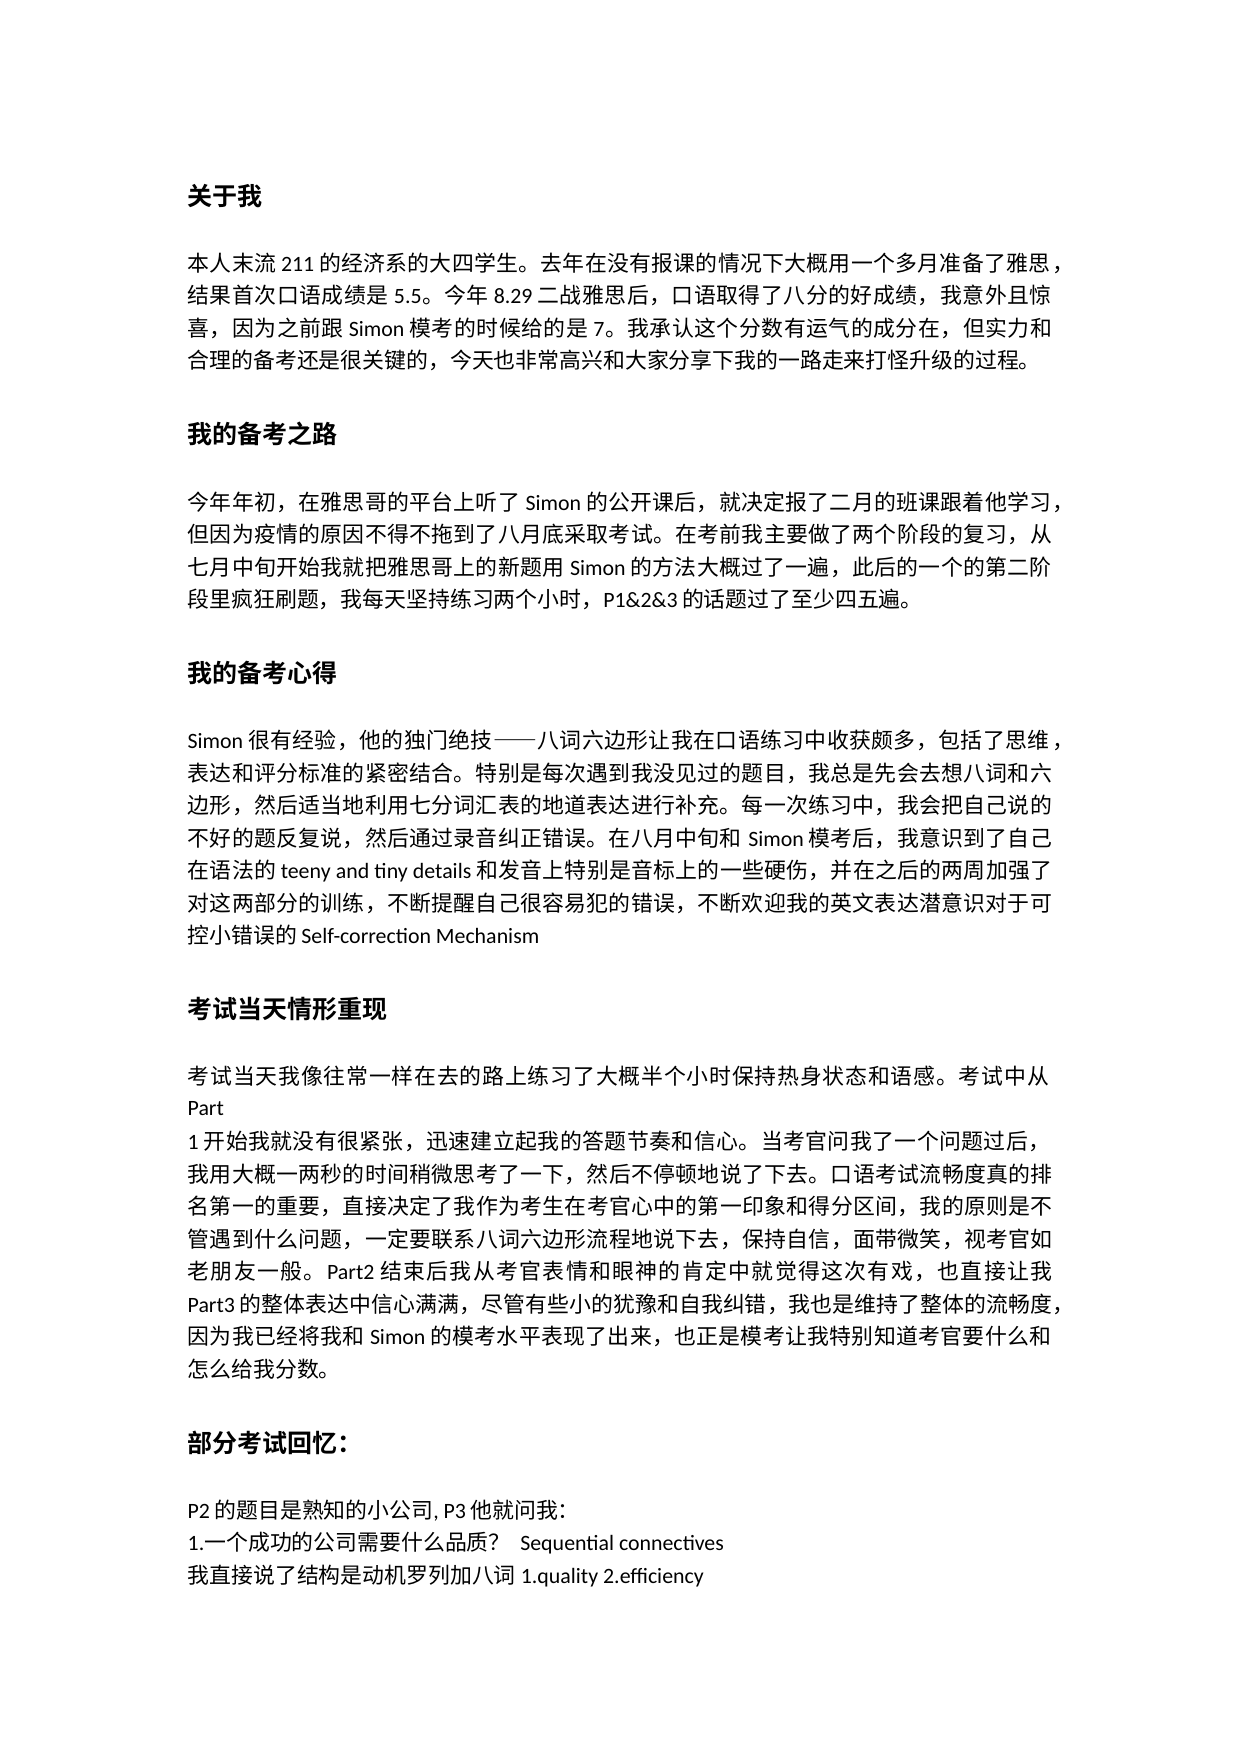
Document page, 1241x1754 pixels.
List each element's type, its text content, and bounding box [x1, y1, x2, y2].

text 我直接说了结构是动机罗列加八词 1.quality 2.efficiency [187, 1557, 1053, 1590]
text 今年年初，在雅思哥的平台上听了Simon的公开课后，就决定报了二月的班课跟着他学习，但因为疫情的原因不得不拖到了八月底采取考试。在考前我主要做了两个阶段的复习，从七月中旬开始我就把雅思哥上的新题用Simon的方法大概过了一遍，此后的一个的第二阶段里疯狂刷题，我每天坚持练习两个小时，P1&2&3的话题过了至少四五遍。 [187, 484, 1053, 614]
subtitle 关于我 [187, 162, 1053, 227]
text Simon很有经验，他的独门绝技——八词六边形让我在口语练习中收获颇多，包括了思维，表达和评分标准的紧密结合。特别是每次遇到我没见过的题目，我总是先会去想八词和六边形，然后适当地利用七分词汇表的地道表达进行补充。每一次练习中，我会把自己说的不好的题反复说，然后通过录音纠正错误。在八月中旬和Simon模考后，我意识到了自己在语法的teeny and tiny details和发音上特别是音标上的一些硬伤，并在之后的两周加强了对这两部分的训练，不断提醒自己很容易犯的错误，不断欢迎我的英文表达潜意识对于可控小错误的Self-correction Mechanism [187, 723, 1053, 950]
subtitle 部分考试回忆： [187, 1409, 1053, 1474]
text 1.一个成功的公司需要什么品质？ Sequential connectives [187, 1525, 1053, 1557]
text P2的题目是熟知的小公司, P3他就问我： [187, 1492, 1053, 1525]
text 1开始我就没有很紧张，迅速建立起我的答题节奏和信心。当考官问我了一个问题过后，我用大概一两秒的时间稍微思考了一下，然后不停顿地说了下去。口语考试流畅度真的排名第一的重要，直接决定了我作为考生在考官心中的第一印象和得分区间，我的原则是不管遇到什么问题，一定要联系八词六边形流程地说下去，保持自信，面带微笑，视考官如老朋友一般。Part2结束后我从考官表情和眼神的肯定中就觉得这次有戏，也直接让我Part3的整体表达中信心满满，尽管有些小的犹豫和自我纠错，我也是维持了整体的流畅度，因为我已经将我和Simon的模考水平表现了出来，也正是模考让我特别知道考官要什么和怎么给我分数。 [187, 1124, 1053, 1384]
subtitle 我的备考之路 [187, 401, 1053, 466]
text 本人末流211的经济系的大四学生。去年在没有报课的情况下大概用一个多月准备了雅思，结果首次口语成绩是5.5。今年8.29二战雅思后，口语取得了八分的好成绩，我意外且惊喜，因为之前跟Simon模考的时候给的是7。我承认这个分数有运气的成分在，但实力和合理的备考还是很关键的，今天也非常高兴和大家分享下我的一路走来打怪升级的过程。 [187, 246, 1053, 376]
subtitle 考试当天情形重现 [187, 975, 1053, 1040]
subtitle 我的备考心得 [187, 639, 1053, 704]
text 考试当天我像往常一样在去的路上练习了大概半个小时保持热身状态和语感。考试中从Part [187, 1059, 1053, 1124]
